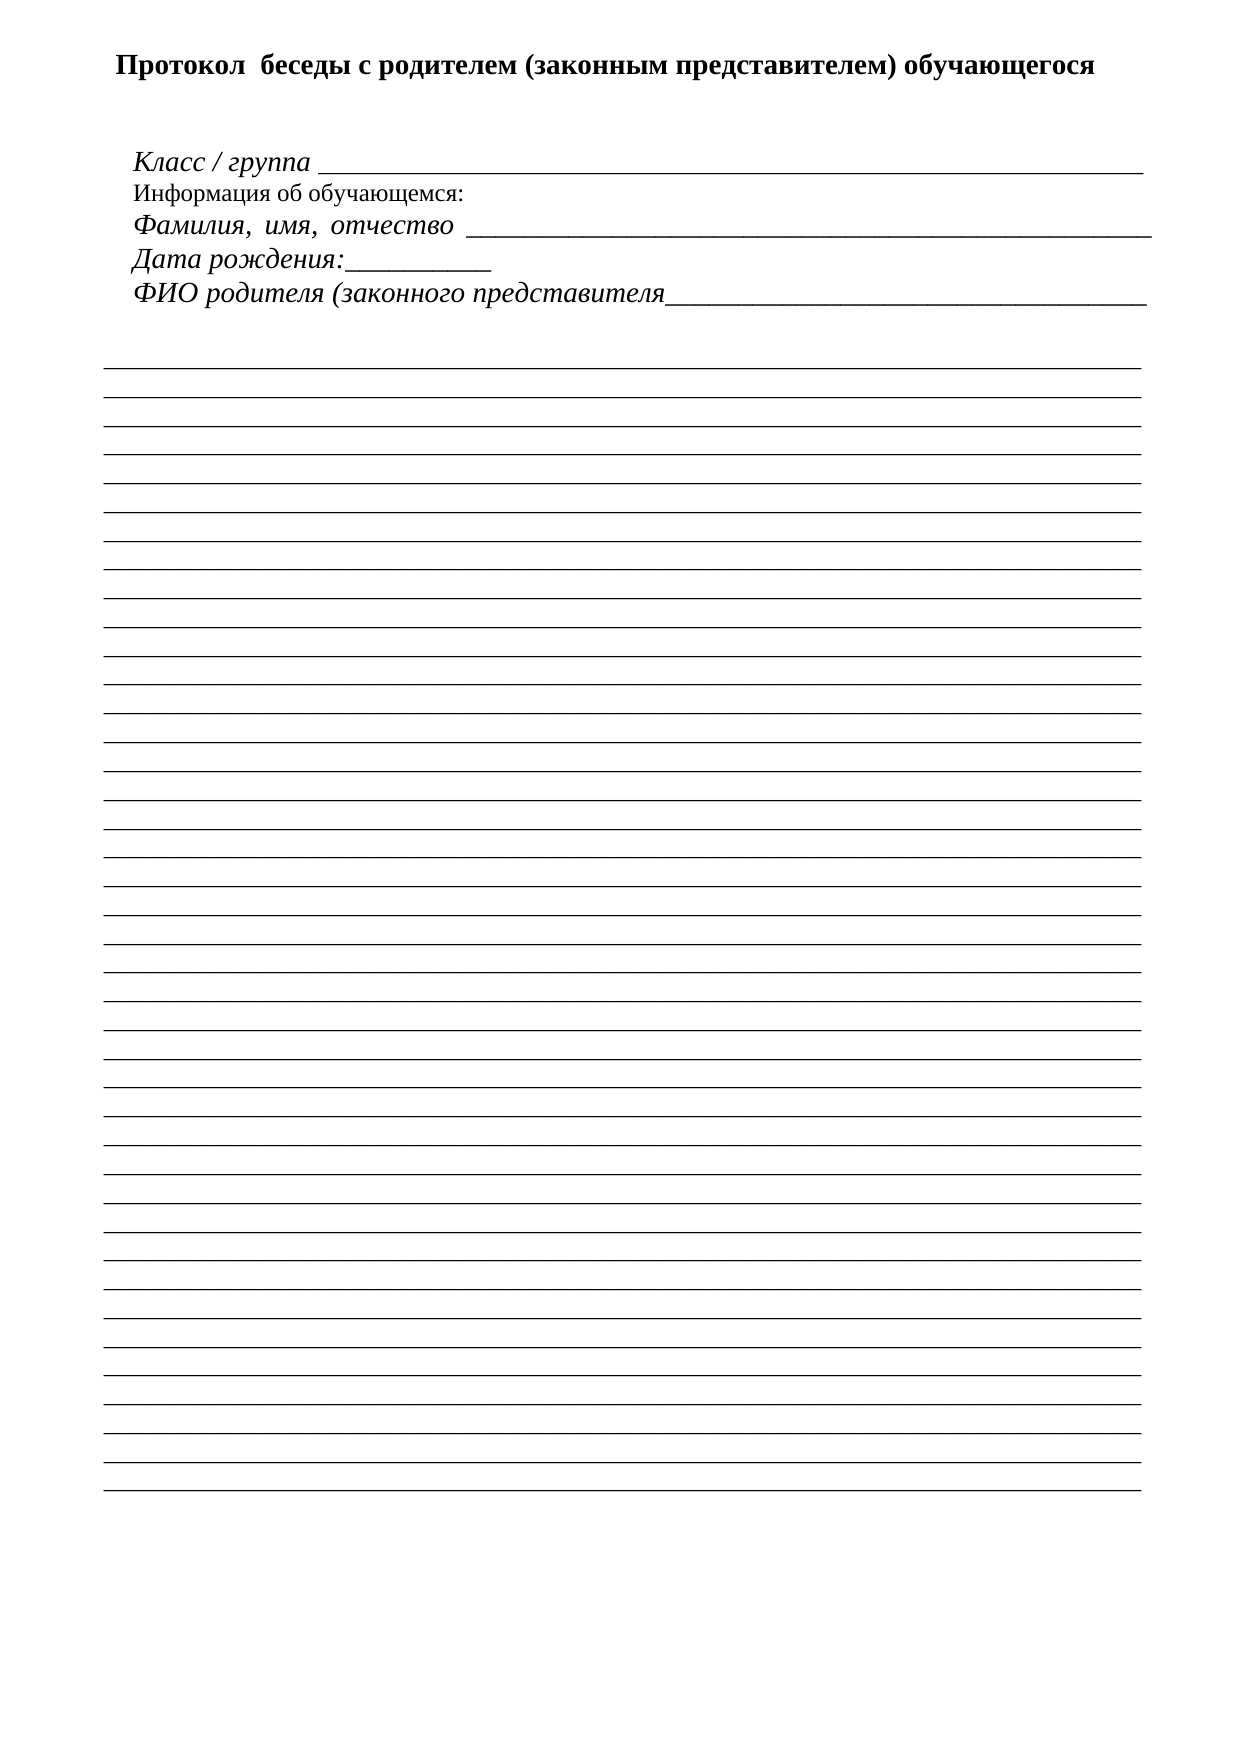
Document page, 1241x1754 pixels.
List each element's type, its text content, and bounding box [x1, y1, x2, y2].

text _______________________________________________________________________________________________________________________________________________________________________________________________________________________________________________________________________________________________________________________________________________________________________________________________________________________________________________________________________________________________________________________________________________________________________________________________________________________________________________________________________________________________________________________________________________________________________________________________________________________________________________________________________________________________________________________________________________________________________________________________________________________________________________________________________________________________________________________ [103, 746, 1152, 1120]
text Класс / группа __________________________________________________________________ [59, 144, 1152, 178]
text Информация об обучающемся: [59, 178, 1152, 207]
text _______________________________________________________________________________________________________________________________________________________________________________________________________________________________________________________________________________________________________________________________________________________________________________________________________________________________________________________________________________________________________________________________________________________________________________________________________________________________________________________________________________________________________________________________________________________________________________________________________________________________________________________________________________________________________________________________________________________________________________________________________________________________________________________________________________________________________________________ [103, 1121, 1152, 1494]
subtitle Протокол беседы с родителем (законным представителем) обучающегося [59, 47, 1152, 80]
text ФИО родителя (законного представителя_________________________________ [59, 275, 1152, 309]
text __________________________________________________________________________________________________________________________________________________________________________________________________________________________________________________________________________________________________________________________________________________________________________________________________________________________________________________________________________________________________________________________________________________________________________________________________________________________________________________________________________________________________________________________________________________________________________________________________________________________________________________________________________________________________________________________________________________________________________________________________________________________________________________________________________________________________________________________________________________________________________________________________________ [103, 343, 1152, 746]
text Фамилия, имя, отчество _______________________________________________ Дата рождения:__________ [133, 207, 1152, 274]
